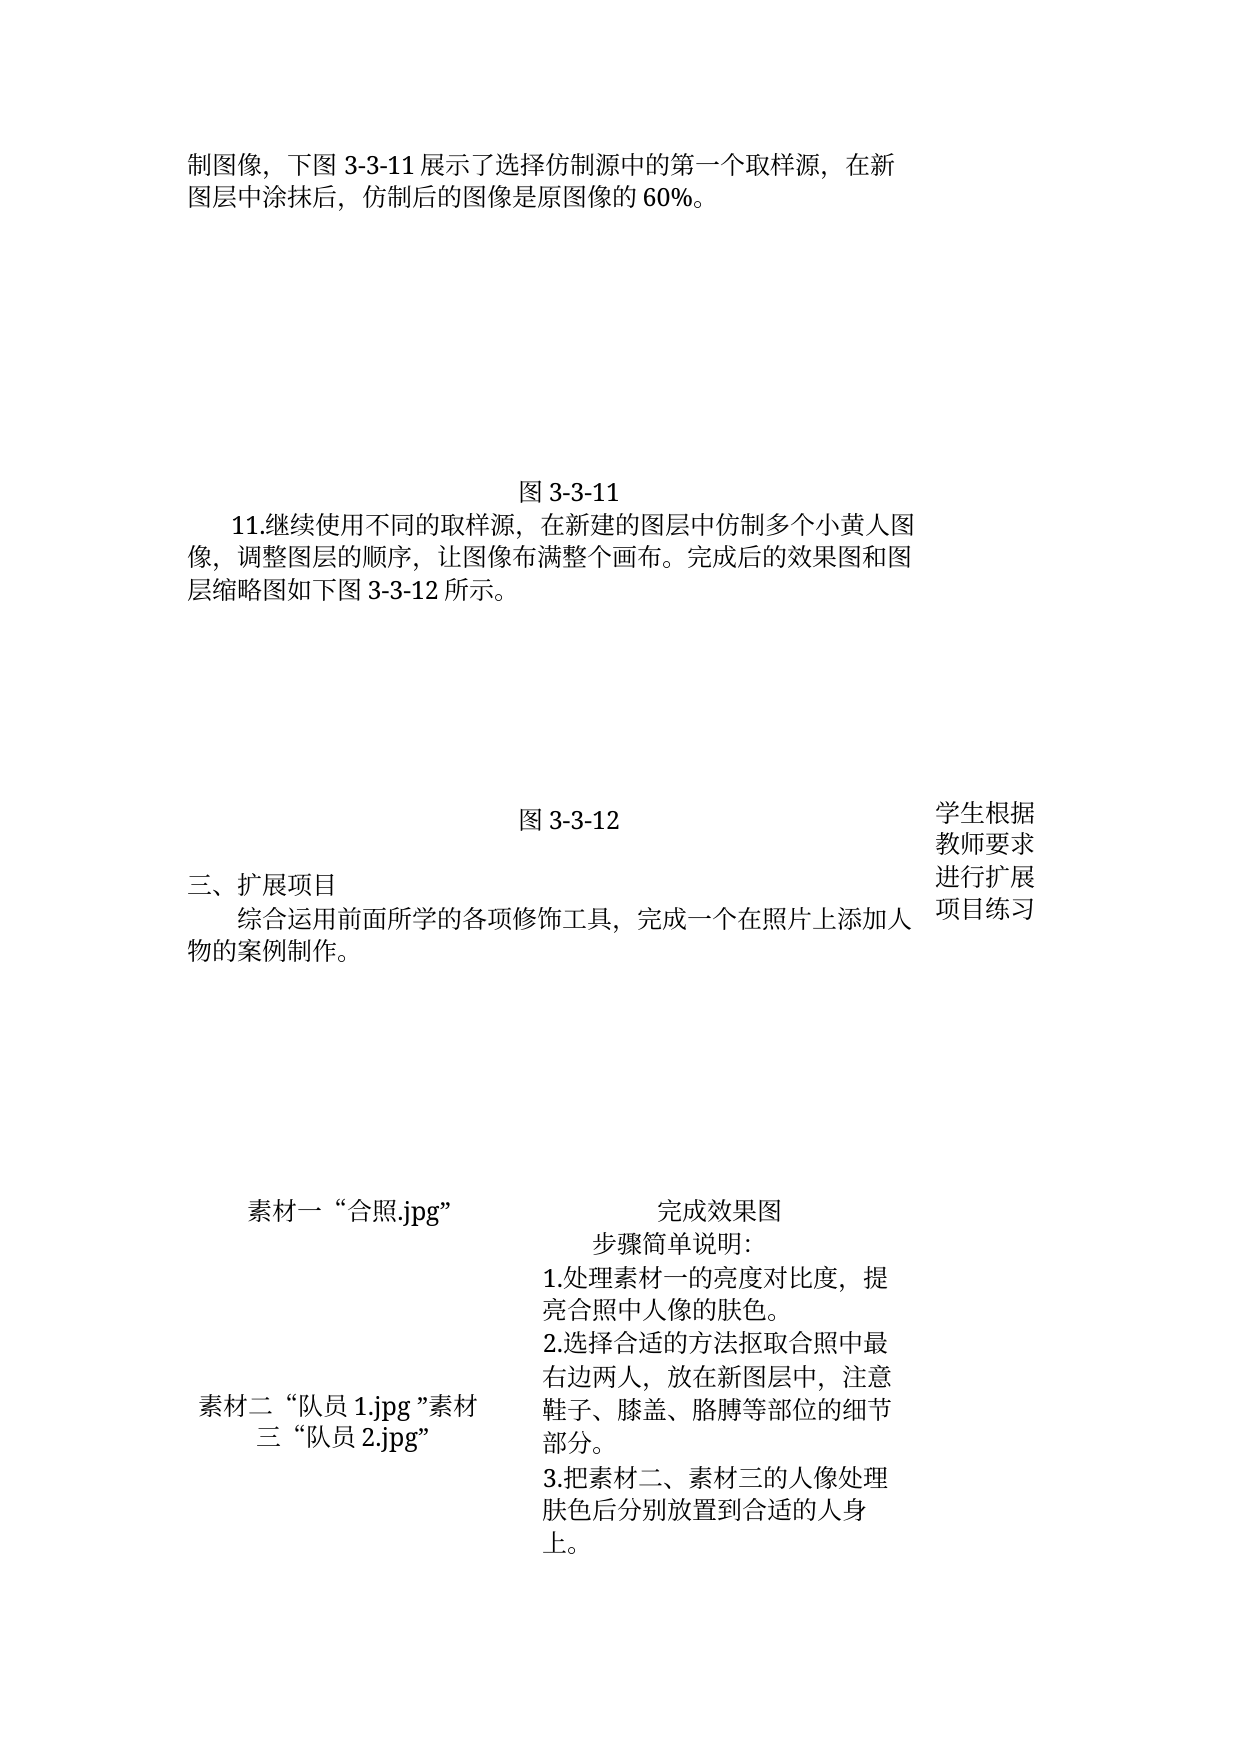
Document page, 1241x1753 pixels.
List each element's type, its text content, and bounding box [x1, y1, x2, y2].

text 1.处理素材一的亮度对比度，提 [543, 1268, 949, 1293]
text 亮合照中人像的肤色。 [543, 1293, 949, 1326]
text 图层中涂抹后，仿制后的图像是原图像的60%。 [187, 179, 1021, 213]
text 制图像，下图 3-3-11展示了选择仿制源中的第一个取样源，在新 [187, 154, 1021, 179]
text 综合运用前面所学的各项修饰工具，完成一个在照片上添加人 [237, 909, 1021, 934]
text 物的案例制作。 [187, 934, 1021, 967]
text 像，调整图层的顺序，让图像布满整个画布。完成后的效果图和图 [187, 539, 1021, 573]
text 素材二“队员1.jpg ”素材 [199, 1396, 568, 1421]
text 部分。 [543, 1426, 949, 1459]
text 鞋子、膝盖、胳膊等部位的细节 [543, 1393, 949, 1426]
text 步骤简单说明： [593, 1233, 805, 1258]
text 学生根据 [935, 803, 1090, 828]
text 项目练习 [935, 893, 1090, 925]
text 3.把素材二、素材三的人像处理 [543, 1468, 949, 1493]
text 进行扩展 [935, 860, 1090, 893]
text 2.选择合适的方法抠取合照中最 [543, 1326, 949, 1359]
text 三、扩展项目 [187, 874, 375, 899]
text 肤色后分别放置到合适的人身 [543, 1493, 949, 1526]
text 层缩略图如下图3-3-12所示。 [187, 573, 1021, 606]
text 11.继续使用不同的取样源，在新建的图层中仿制多个小黄人图 [231, 514, 1021, 539]
text 上。 [543, 1526, 949, 1559]
text 教师要求 [935, 828, 1090, 860]
text 三“队员2.jpg” [256, 1421, 568, 1453]
text 右边两人，放在新图层中，注意 [543, 1359, 949, 1393]
text 完成效果图 [657, 1201, 819, 1226]
text 素材一“合照.jpg” [247, 1201, 509, 1226]
text 图3-3-12 [518, 809, 662, 834]
text 图3-3-11 [518, 481, 662, 506]
